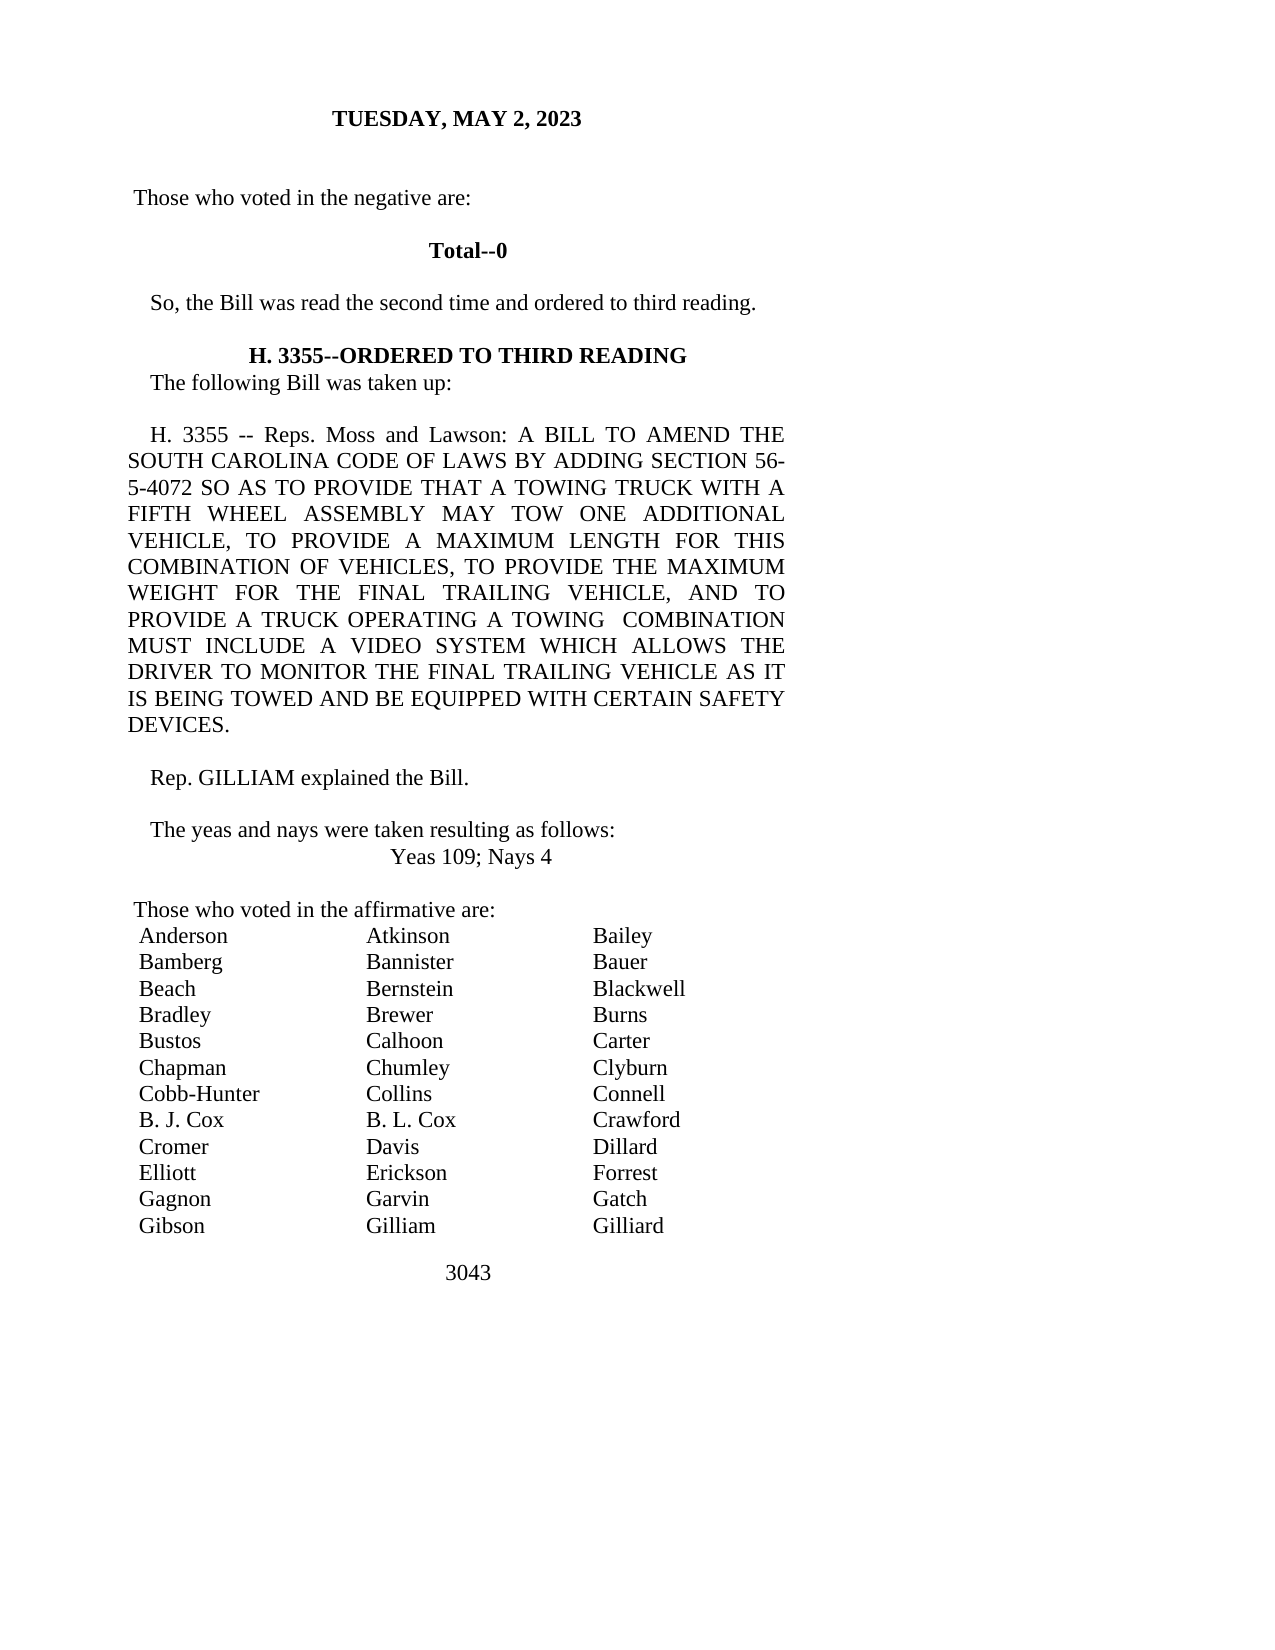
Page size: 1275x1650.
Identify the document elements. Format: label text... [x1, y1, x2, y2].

table_cell Cromer [128, 1133, 354, 1159]
table_cell Erickson [355, 1159, 581, 1186]
table_cell Cobb-Hunter [128, 1080, 354, 1106]
table_cell Collins [355, 1080, 581, 1106]
table_cell Dillard [581, 1133, 808, 1159]
table_cell Gilliard [581, 1212, 808, 1238]
text Rep. GILLIAM explained the Bill. [127, 764, 786, 790]
table_cell Chapman [128, 1054, 354, 1080]
text The following Bill was taken up: [127, 368, 786, 395]
table_cell Burns [581, 1001, 808, 1027]
text So, the Bill was read the second time and ordered to third reading. [127, 289, 786, 316]
text H. 3355 -- Reps. Moss and Lawson: A BILL TO AMEND THE SOUTH CAROLINA CODE OF LAWS BY ADDING SECTION 56-5-4072 SO AS TO PROVIDE THAT A TOWING TRUCK WITH A FIFTH WHEEL ASSEMBLY MAY TOW ONE ADDITIONAL VEHICLE, TO PROVIDE A MAXIMUM LENGTH FOR THIS COMBINATION OF VEHICLES, TO PROVIDE THE MAXIMUM WEIGHT FOR THE FINAL TRAILING VEHICLE, AND TO PROVIDE A TRUCK OPERATING A TOWING COMBINATION MUST INCLUDE A VIDEO SYSTEM WHICH ALLOWS THE DRIVER TO MONITOR THE FINAL TRAILING VEHICLE AS IT IS BEING TOWED AND BE EQUIPPED WITH CERTAIN SAFETY DEVICES. [127, 421, 786, 737]
table_cell Gibson [128, 1212, 354, 1238]
text Yeas 109; Nays 4 [127, 843, 786, 869]
text H. 3355--ORDERED TO THIRD READING [127, 342, 786, 368]
table_cell Gilliam [355, 1212, 581, 1238]
table_cell Beach [128, 975, 354, 1001]
table_cell Gagnon [128, 1186, 354, 1212]
table_cell Bannister [355, 948, 581, 975]
table_cell Calhoon [355, 1028, 581, 1054]
text The yeas and nays were taken resulting as follows: [127, 817, 786, 843]
table_cell Bamberg [128, 948, 354, 975]
text Total--0 [127, 237, 786, 263]
table_cell Bustos [128, 1028, 354, 1054]
table_cell Carter [581, 1028, 808, 1054]
table_cell Gatch [581, 1186, 808, 1212]
table_header Anderson [128, 922, 354, 948]
table_cell B. J. Cox [128, 1106, 354, 1133]
table_cell Brewer [355, 1001, 581, 1027]
table_cell Clyburn [581, 1054, 808, 1080]
table_cell Bernstein [355, 975, 581, 1001]
table_cell Bauer [581, 948, 808, 975]
table_cell Chumley [355, 1054, 581, 1080]
table_cell Davis [355, 1133, 581, 1159]
table_cell Crawford [581, 1106, 808, 1133]
text Those who voted in the affirmative are: [127, 896, 786, 922]
table_cell Bradley [128, 1001, 354, 1027]
table_header Bailey [581, 922, 808, 948]
table_cell Connell [581, 1080, 808, 1106]
table_cell Elliott [128, 1159, 354, 1186]
table_cell Blackwell [581, 975, 808, 1001]
text Those who voted in the negative are: [127, 184, 786, 210]
table_header Atkinson [355, 922, 581, 948]
table_cell B. L. Cox [355, 1106, 581, 1133]
table_cell Garvin [355, 1186, 581, 1212]
table_cell Forrest [581, 1159, 808, 1186]
